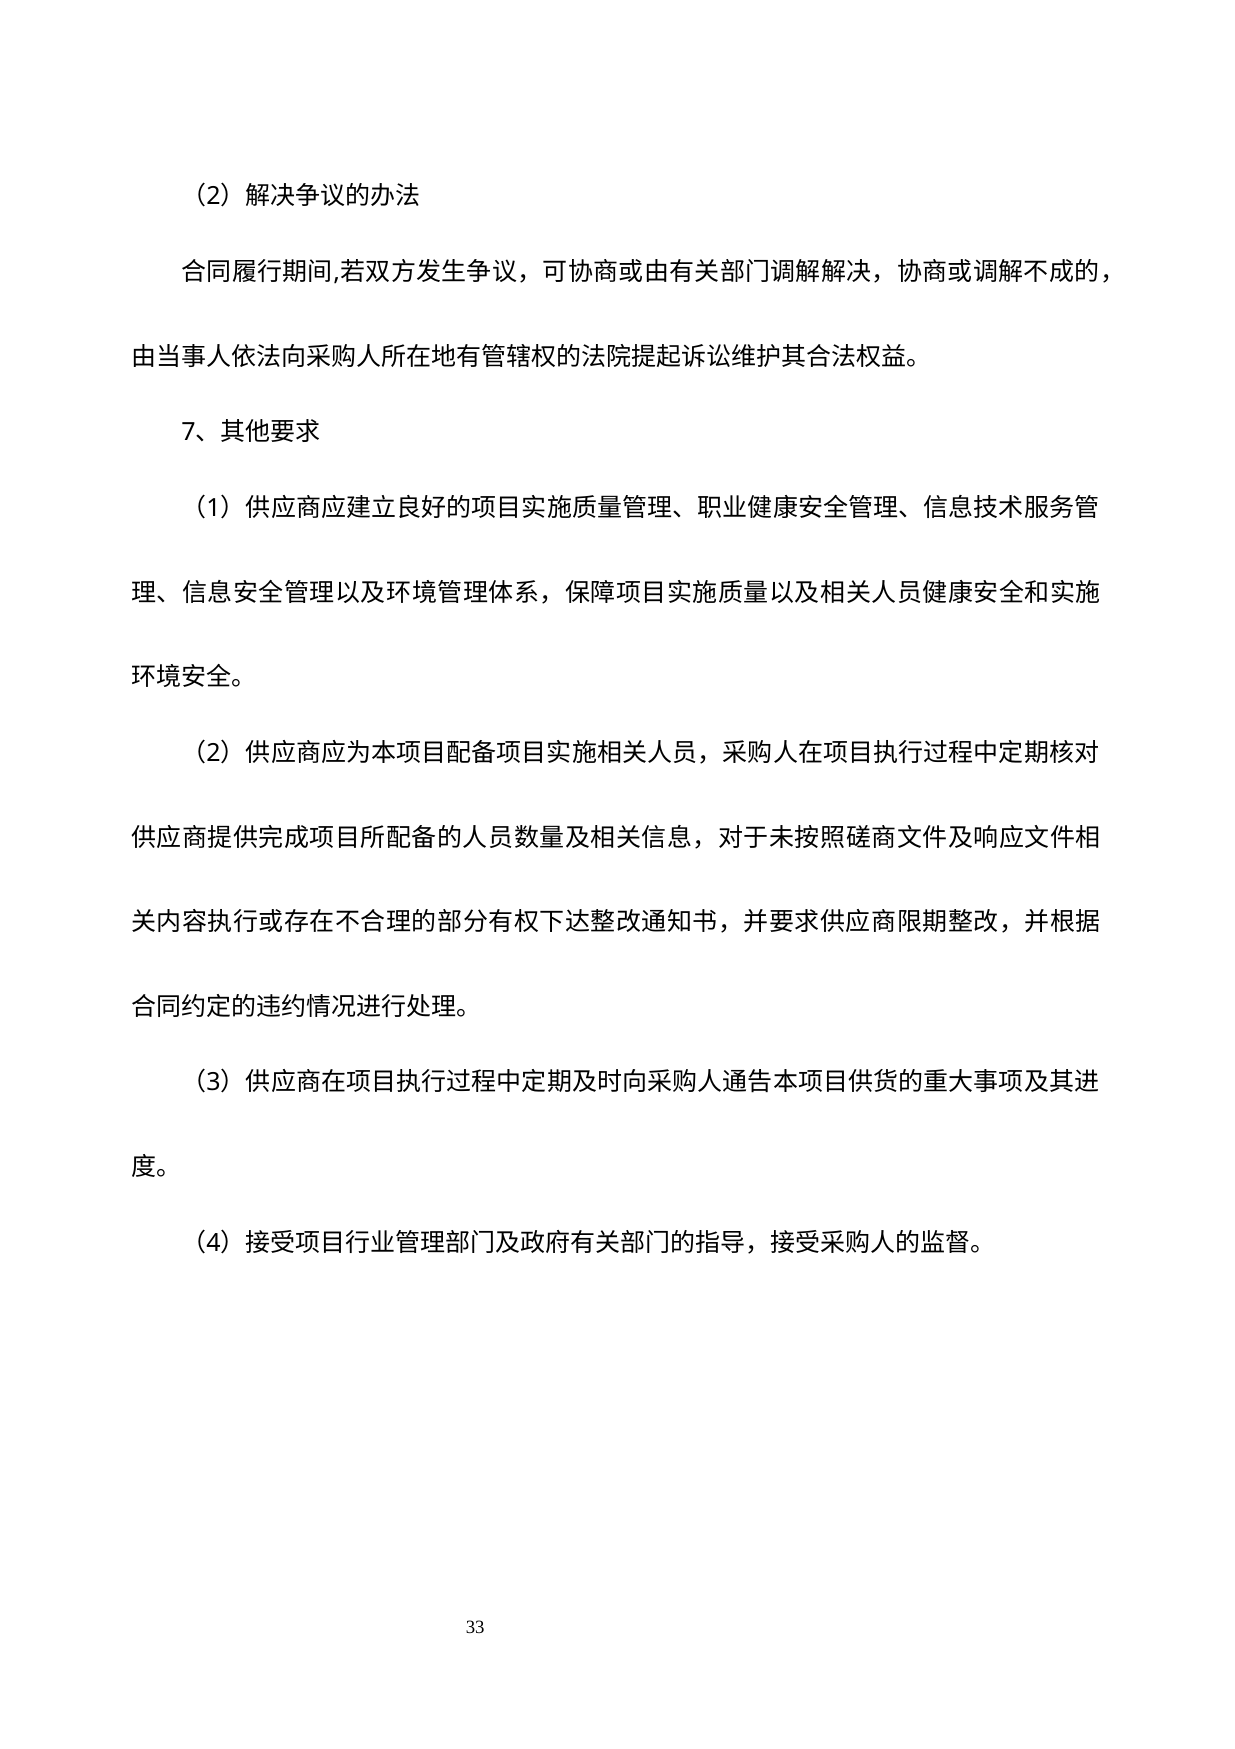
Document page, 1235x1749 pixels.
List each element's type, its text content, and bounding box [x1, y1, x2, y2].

text （2）解决争议的办法 [131, 161, 1100, 226]
text （2）供应商应为本项目配备项目实施相关人员，采购人在项目执行过程中定期核对供应商提供完成项目所配备的人员数量及相关信息，对于未按照磋商文件及响应文件相关内容执行或存在不合理的部分有权下达整改通知书，并要求供应商限期整改，并根据合同约定的违约情况进行处理。 [131, 718, 1100, 1037]
text 合同履行期间,若双方发生争议，可协商或由有关部门调解解决，协商或调解不成的，由当事人依法向采购人所在地有管辖权的法院提起诉讼维护其合法权益。 [131, 237, 1100, 387]
text （3）供应商在项目执行过程中定期及时向采购人通告本项目供货的重大事项及其进度。 [131, 1047, 1100, 1197]
text 7、其他要求 [131, 397, 1100, 462]
text （4）接受项目行业管理部门及政府有关部门的指导，接受采购人的监督。 [131, 1208, 1100, 1273]
text （1）供应商应建立良好的项目实施质量管理、职业健康安全管理、信息技术服务管理、信息安全管理以及环境管理体系，保障项目实施质量以及相关人员健康安全和实施环境安全。 [131, 473, 1100, 707]
